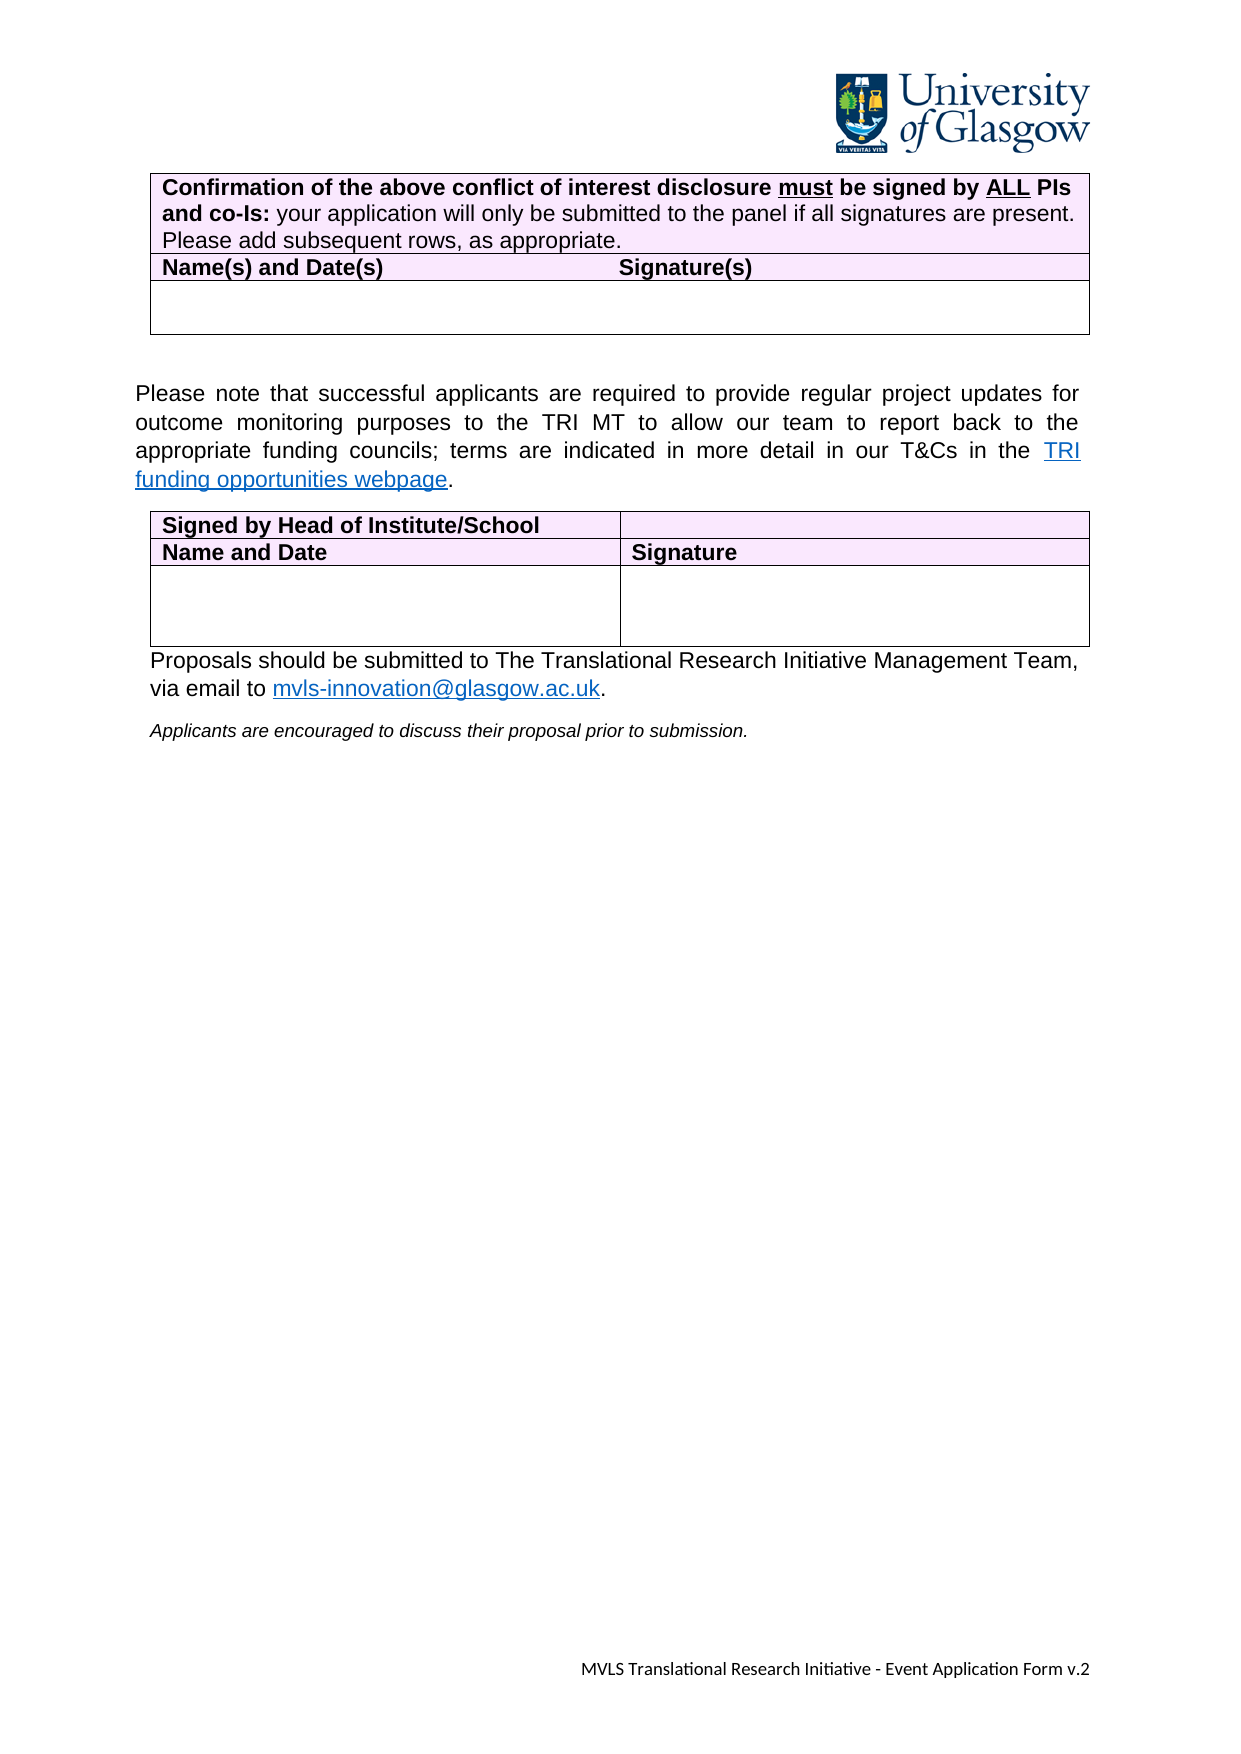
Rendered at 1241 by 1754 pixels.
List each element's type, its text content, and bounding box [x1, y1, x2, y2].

table_cell [151, 281, 1089, 334]
table_header [621, 512, 1089, 538]
picture [835, 73, 1091, 153]
table_cell [151, 566, 620, 646]
text Applicants are encouraged to discuss their proposal prior to submission. [150, 720, 1090, 742]
table_header Signed by Head of Institute/School [151, 512, 620, 538]
table_cell [621, 566, 1089, 646]
table_cell Name(s) and Date(s) Signature(s) [151, 254, 1089, 280]
text Please note that successful applicants are required to provide regular project updates for outcome monitoring purposes to the TRI MT to allow our team to report back to the appropriate funding councils; terms are indicated in more detail in our T&Cs in the TRI funding opportunities webpage. [135, 380, 1080, 492]
table_cell Name and Date [151, 539, 620, 565]
text Proposals should be submitted to The Translational Research Initiative Management Team, via email to mvls-innovation@glasgow.ac.uk. [150, 647, 1090, 701]
table_cell Signature [621, 539, 1089, 565]
table_cell Confirmation of the above conflict of interest disclosure must be signed by ALL PIs and co-Is: your application will only be submitted to the panel if all signatures are present. Please add subsequent rows, as appropriate. [151, 174, 1089, 253]
